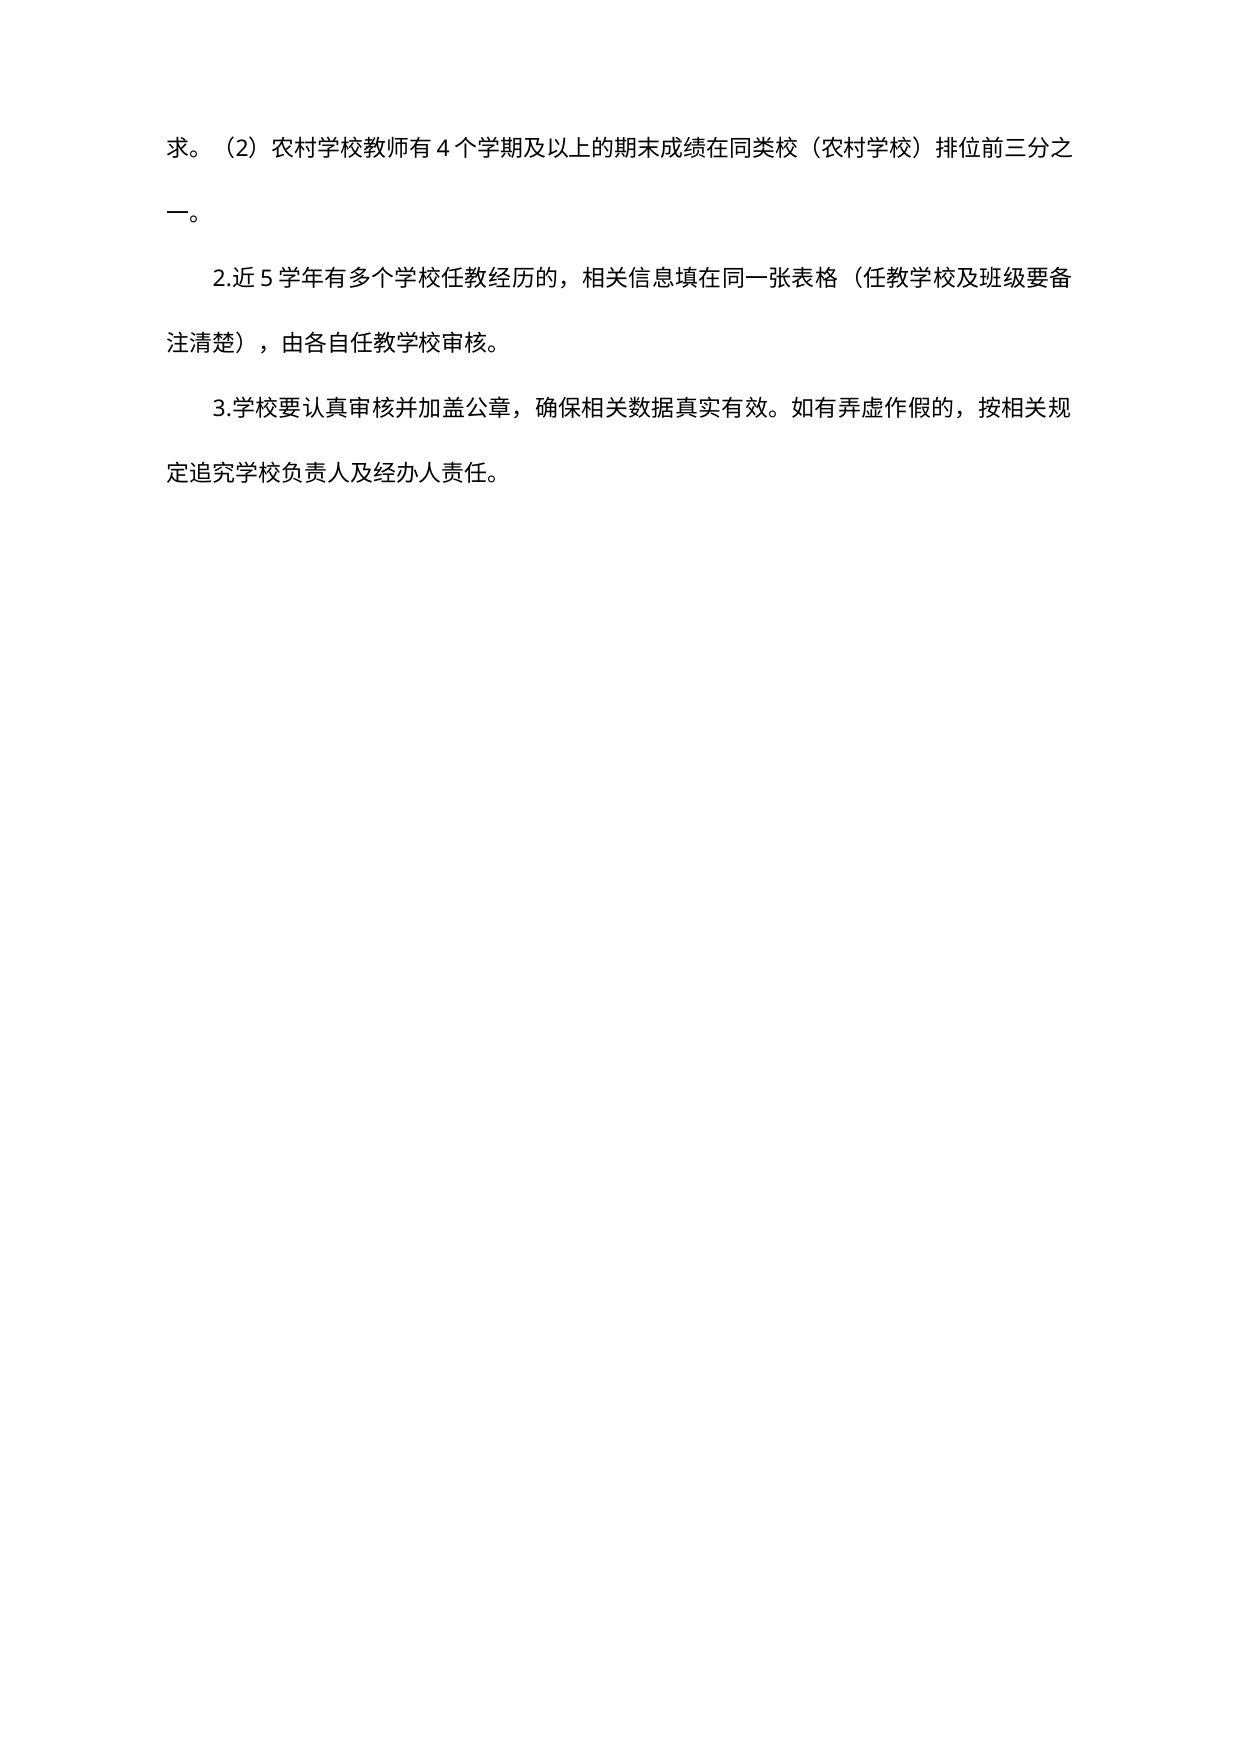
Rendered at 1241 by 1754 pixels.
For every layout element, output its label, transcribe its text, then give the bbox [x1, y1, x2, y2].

text 2.近5学年有多个学校任教经历的，相关信息填在同一张表格（任教学校及班级要备注清楚），由各自任教学校审核。 [167, 244, 1074, 374]
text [167, 114, 1074, 244]
text 3.学校要认真审核并加盖公章，确保相关数据真实有效。如有弄虚作假的，按相关规定追究学校负责人及经办人责任。 [167, 374, 1074, 504]
